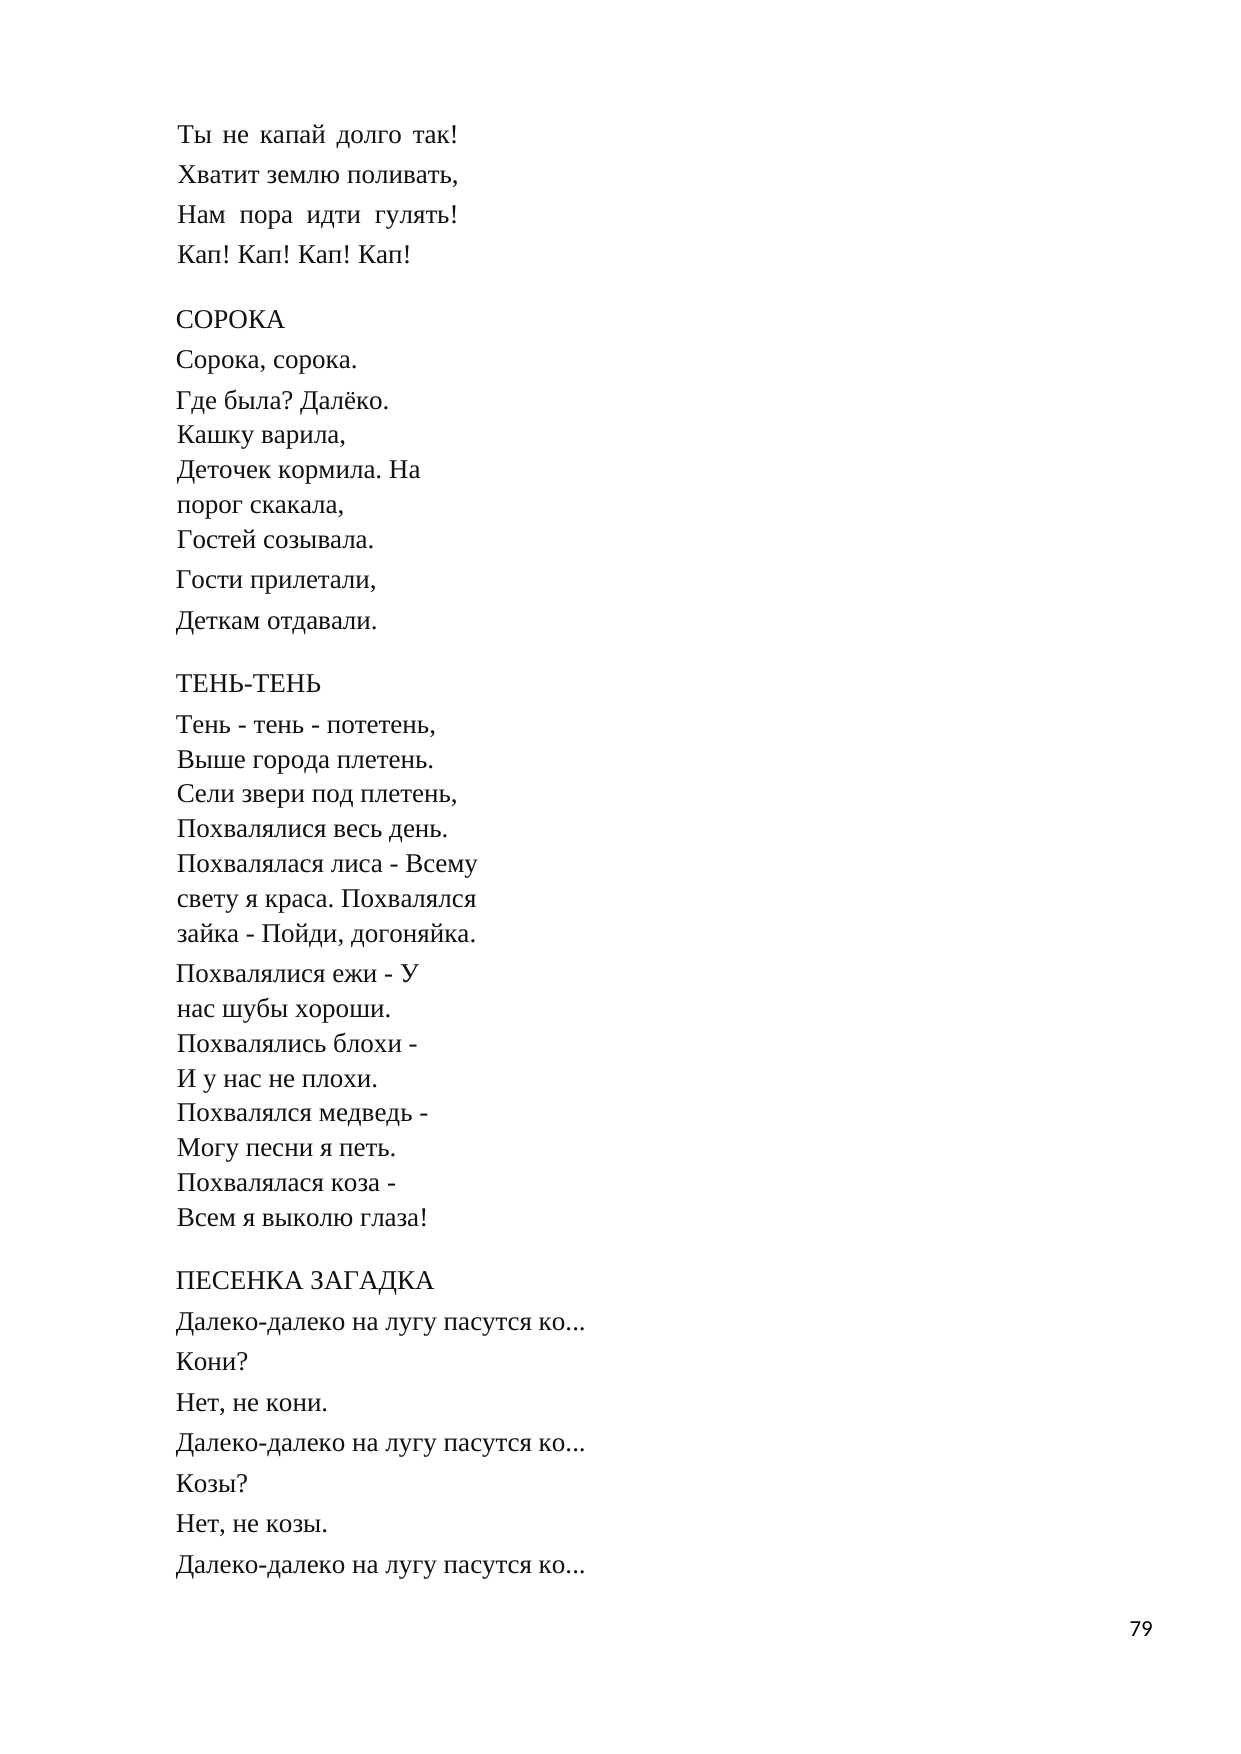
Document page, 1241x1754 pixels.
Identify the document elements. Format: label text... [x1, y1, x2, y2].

text Где была? Далёко. Кашку варила, Деточек кормила. На порог скакала, Гостей созывала. [176, 384, 421, 554]
text ПЕСЕНКА ЗАГАДКА [176, 1264, 1179, 1296]
text Тень - тень - потетень, Выше города плетень. Сели звери под плетень, Похвалялися весь день. Похвалялася лиса - Всему свету я краса. Похвалялся зайка - Пойди, догоняйка. [176, 708, 479, 948]
text Деткам отдавали. [176, 604, 1179, 635]
text Нет, не кони. [176, 1386, 1179, 1417]
text Похвалялися ежи - У нас шубы хороши. Похвалялись блохи - И у нас не плохи. Похвалялся медведь - Могу песни я петь. Похвалялася коза - Всем я выколю глаза! [176, 957, 429, 1232]
text Далеко-далеко на лугу пасутся ко... [176, 1426, 1179, 1458]
text Гости прилетали, [176, 563, 1179, 594]
text СОРОКА [176, 303, 1179, 334]
text Далеко-далеко на лугу пасутся ко... [176, 1548, 1179, 1579]
text Кони? [176, 1345, 1179, 1377]
text Сорока, сорока. [176, 343, 1179, 374]
text Ты не капай долго так! Хватит землю поливать, Нам пора идти гулять! Кап! Кап! Кап! Кап! [177, 118, 459, 270]
text Козы? [176, 1467, 1179, 1498]
text ТЕНЬ-ТЕНЬ [176, 667, 1179, 699]
text Нет, не козы. [176, 1507, 1179, 1539]
text Далеко-далеко на лугу пасутся ко... [176, 1305, 1179, 1336]
